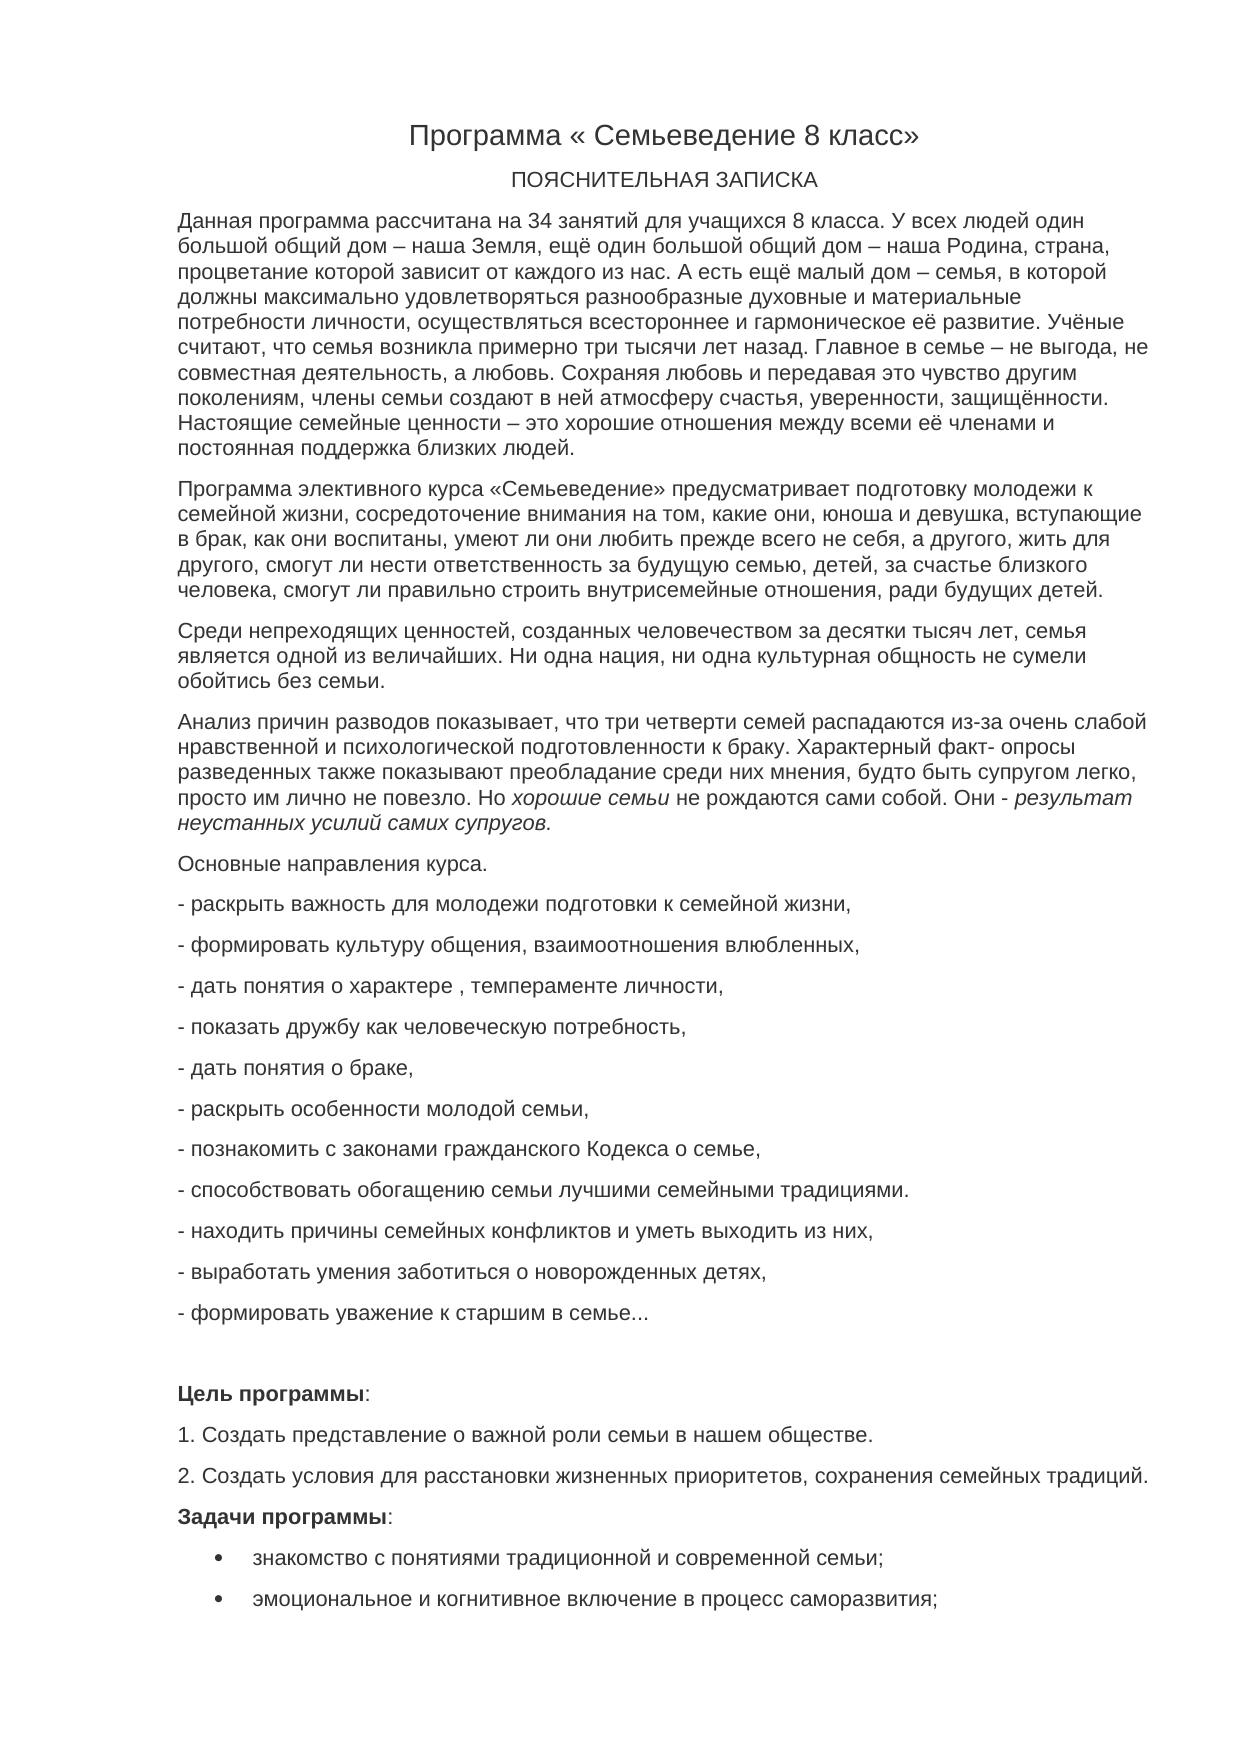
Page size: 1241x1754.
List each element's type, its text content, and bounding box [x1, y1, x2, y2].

text 1. Создать представление о важной роли семьи в нашем обществе. [177, 1422, 1152, 1447]
text Цель программы: [177, 1381, 1152, 1406]
text - раскрыть важность для молодежи подготовки к семейной жизни, [177, 891, 1152, 916]
text Программа элективного курса «Семьеведение» предусматривает подготовку молодежи к семейной жизни, сосредоточение внимания на том, какие они, юноша и девушка, вступающие в брак, как они воспитаны, умеют ли они любить прежде всего не себя, а другого, жить для другого, смогут ли нести ответственность за будущую семью, детей, за счастье близкого человека, смогут ли правильно строить внутрисемейные отношения, ради будущих детей. [177, 476, 1152, 602]
text Программа « Семьеведение 8 класс» [177, 118, 1152, 152]
text ПОЯСНИТЕЛЬНАЯ ЗАПИСКА [177, 167, 1152, 192]
text - познакомить с законами гражданского Кодекса о семье, [177, 1136, 1152, 1161]
text Задачи программы: [177, 1504, 1152, 1529]
text - показать дружбу как человеческую потребность, [177, 1014, 1152, 1039]
list эмоциональное и когнитивное включение в процесс саморазвития; [215, 1585, 1152, 1611]
text Среди непреходящих ценностей, созданных человечеством за десятки тысяч лет, семья является одной из величайших. Ни одна нация, ни одна культурная общность не сумели обойтись без семьи. [177, 617, 1152, 693]
text - дать понятия о характере , темпераменте личности, [177, 973, 1152, 998]
text - способствовать обогащению семьи лучшими семейными традициями. [177, 1177, 1152, 1202]
text - выработать умения заботиться о новорожденных детях, [177, 1259, 1152, 1284]
text - дать понятия о браке, [177, 1054, 1152, 1080]
text - раскрыть особенности молодой семьи, [177, 1095, 1152, 1121]
text - формировать культуру общения, взаимоотношения влюбленных, [177, 932, 1152, 957]
list знакомство с понятиями традиционной и современной семьи; [215, 1544, 1152, 1570]
text 2. Создать условия для расстановки жизненных приоритетов, сохранения семейных традиций. [177, 1463, 1152, 1488]
text Основные направления курса. [177, 850, 1152, 876]
text - формировать уважение к старшим в семье... [177, 1299, 1152, 1325]
text Анализ причин разводов показывает, что три четверти семей распадаются из-за очень слабой нравственной и психологической подготовленности к браку. Характерный факт- опросы разведенных также показывают преобладание среди них мнения, будто быть супругом легко, просто им лично не повезло. Но хорошие семьи не рождаются сами собой. Они - результат неустанных усилий самих супругов. [177, 709, 1152, 835]
text - находить причины семейных конфликтов и уметь выходить из них, [177, 1218, 1152, 1243]
text Данная программа рассчитана на 34 занятий для учащихся 8 класса. У всех людей один большой общий дом – наша Земля, ещё один большой общий дом – наша Родина, страна, процветание которой зависит от каждого из нас. А есть ещё малый дом – семья, в которой должны максимально удовлетворяться разнообразные духовные и материальные потребности личности, осуществляться всестороннее и гармоническое её развитие. Учёные считают, что семья возникла примерно три тысячи лет назад. Главное в семье – не выгода, не совместная деятельность, а любовь. Сохраняя любовь и передавая это чувство другим поколениям, члены семьи создают в ней атмосферу счастья, уверенности, защищённости. Настоящие семейные ценности – это хорошие отношения между всеми её членами и постоянная поддержка близких людей. [177, 208, 1152, 460]
